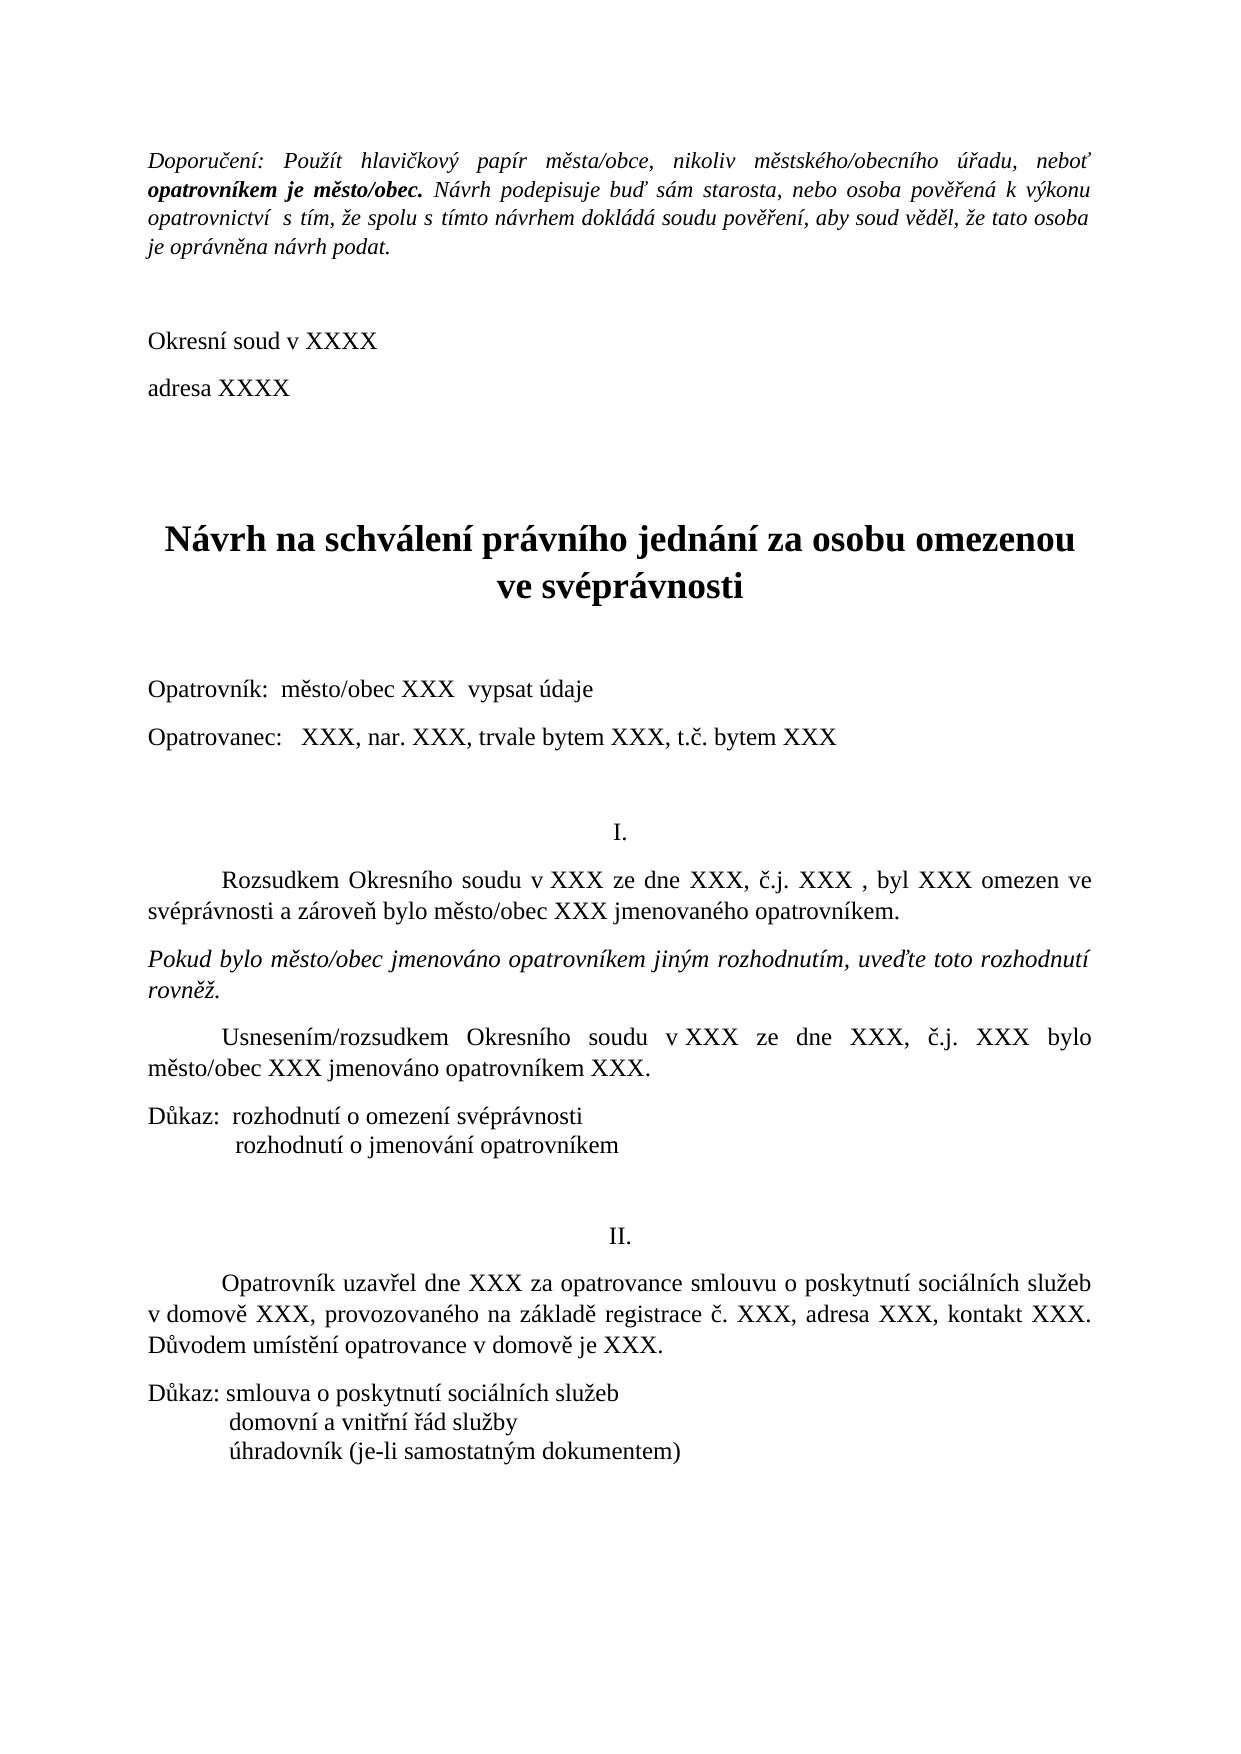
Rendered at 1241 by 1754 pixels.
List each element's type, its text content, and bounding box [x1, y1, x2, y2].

text Okresní soud v XXXX [148, 326, 1093, 354]
text adresa XXXX [148, 373, 1093, 402]
text Usnesením/rozsudkem Okresního soudu v XXX ze dne XXX, č.j. XXX bylo město/obec XXX jmenováno opatrovníkem XXX. [148, 1022, 1093, 1082]
text rozhodnutí o jmenování opatrovníkem [148, 1130, 1093, 1159]
text Opatrovanec: XXX, nar. XXX, trvale bytem XXX, t.č. bytem XXX [148, 722, 1093, 751]
text I. [148, 817, 1093, 846]
text Rozsudkem Okresního soudu v XXX ze dne XXX, č.j. XXX , byl XXX omezen ve svéprávnosti a zároveň bylo město/obec XXX jmenovaného opatrovníkem. [148, 865, 1093, 925]
text Opatrovník uzavřel dne XXX za opatrovance smlouvu o poskytnutí sociálních služeb v domově XXX, provozovaného na základě registrace č. XXX, adresa XXX, kontakt XXX. Důvodem umístění opatrovance v domově je XXX. [148, 1268, 1093, 1359]
text úhradovník (je-li samostatným dokumentem) [148, 1436, 1093, 1464]
text Důkaz: rozhodnutí o omezení svéprávnosti [148, 1101, 1093, 1130]
text Návrh na schválení právního jednání za osobu omezenou ve svéprávnosti [148, 517, 1093, 606]
text Pokud bylo město/obec jmenováno opatrovníkem jiným rozhodnutím, uveďte toto rozhodnutí rovněž. [148, 944, 1093, 1003]
text Důkaz: smlouva o poskytnutí sociálních služeb [148, 1378, 1093, 1407]
text domovní a vnitřní řád služby [148, 1407, 1093, 1436]
text Opatrovník: město/obec XXX vypsat údaje [148, 674, 1093, 703]
text Doporučení: Použít hlavičkový papír města/obce, nikoliv městského/obecního úřadu, neboť opatrovníkem je město/obec. Návrh podepisuje buď sám starosta, nebo osoba pověřená k výkonu opatrovnictví s tím, že spolu s tímto návrhem dokládá soudu pověření, aby soud věděl, že tato osoba je oprávněna návrh podat. [148, 148, 1093, 259]
text II. [148, 1221, 1093, 1249]
